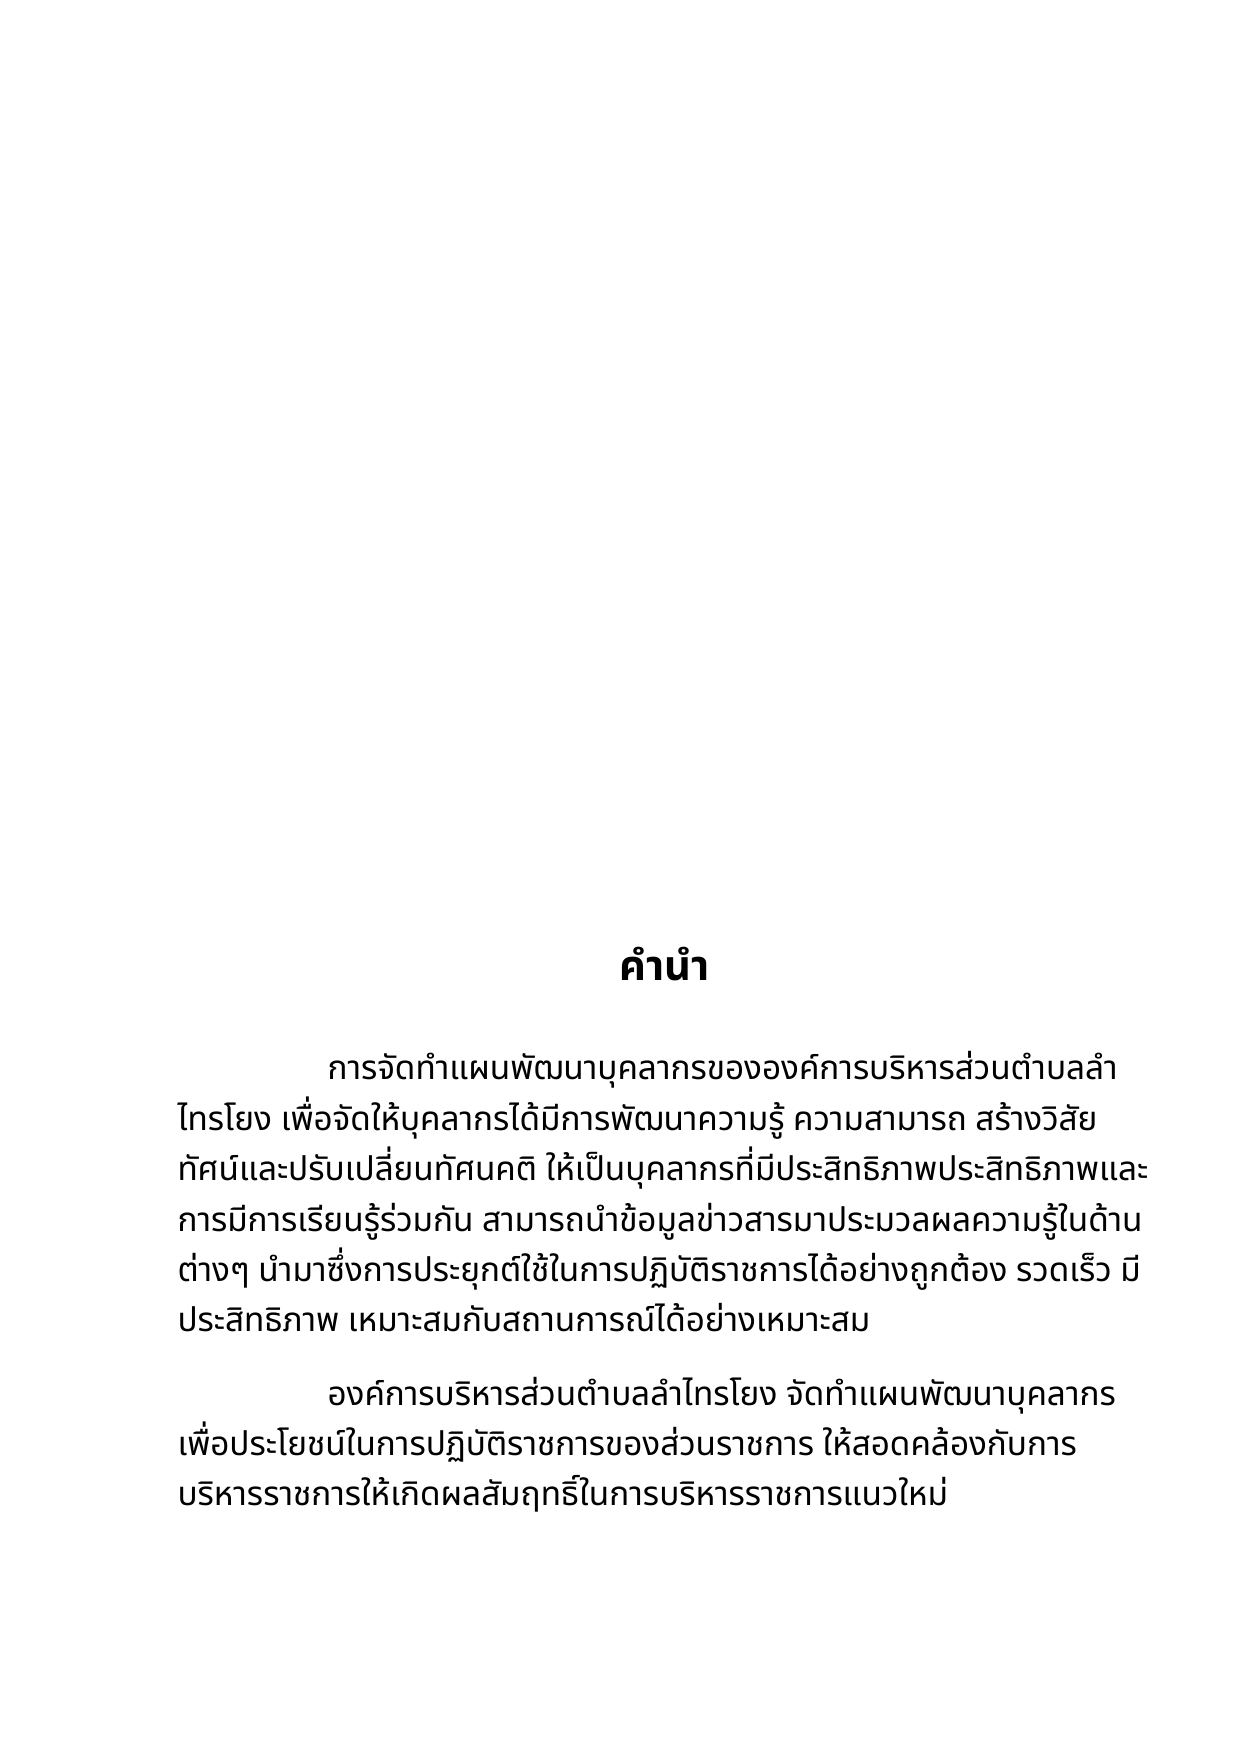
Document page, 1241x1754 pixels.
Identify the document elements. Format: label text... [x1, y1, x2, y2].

text คำนำ [177, 936, 1152, 999]
text การจัดทำแผนพัฒนาบุคลากรขององค์การบริหารส่วนตำบลลำไทรโยง เพื่อจัดให้บุคลากรได้มีการพัฒนาความรู้ ความสามารถ สร้างวิสัยทัศน์และปรับเปลี่ยนทัศนคติ ให้เป็นบุคลากรที่มีประสิทธิภาพประสิทธิภาพและการมีการเรียนรู้ร่วมกัน สามารถนำข้อมูลข่าวสารมาประมวลผลความรู้ในด้านต่างๆ นำมาซึ่งการประยุกต์ใช้ในการปฏิบัติราชการได้อย่างถูกต้อง รวดเร็ว มีประสิทธิภาพ เหมาะสมกับสถานการณ์ได้อย่างเหมาะสม [177, 1044, 1152, 1347]
text องค์การบริหารส่วนตำบลลำไทรโยง จัดทำแผนพัฒนาบุคลากร เพื่อประโยชน์ในการปฏิบัติราชการของส่วนราชการ ให้สอดคล้องกับการบริหารราชการให้เกิดผลสัมฤทธิ์ในการบริหารราชการแนวใหม่ [177, 1369, 1152, 1521]
